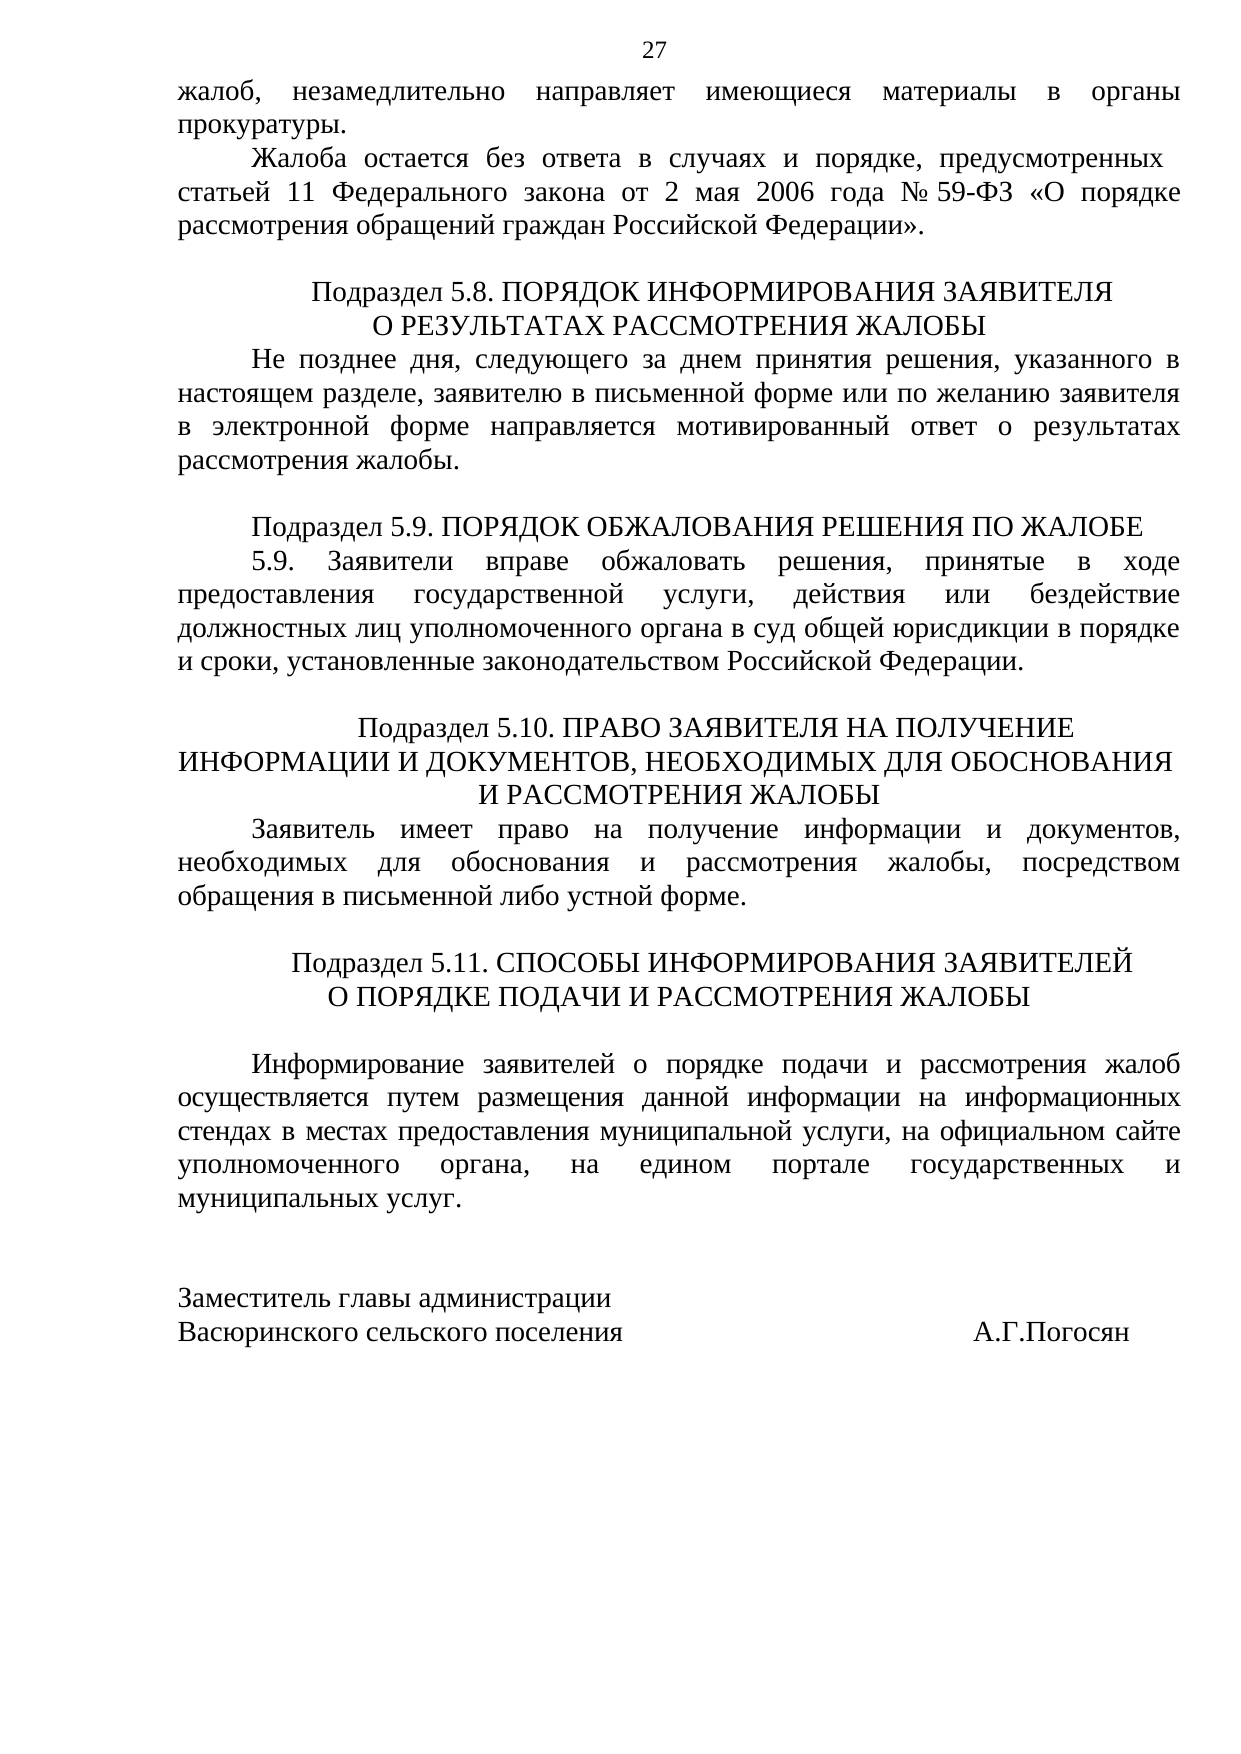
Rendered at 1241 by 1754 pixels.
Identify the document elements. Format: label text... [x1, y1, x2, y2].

text Жалоба остается без ответа в случаях и порядке, предусмотренных статьей 11 Федерального закона от 2 мая 2006 года № 59-ФЗ «О порядке рассмотрения обращений граждан Российской Федерации». [177, 140, 1181, 241]
text Подраздел 5.11. СПОСОБЫ ИНФОРМИРОВАНИЯ ЗАЯВИТЕЛЕЙ О ПОРЯДКЕ ПОДАЧИ И РАССМОТРЕНИЯ ЖАЛОБЫ [177, 945, 1181, 1012]
text Подраздел 5.10. ПРАВО ЗАЯВИТЕЛЯ НА ПОЛУЧЕНИЕ ИНФОРМАЦИИ И ДОКУМЕНТОВ, НЕОБХОДИМЫХ ДЛЯ ОБОСНОВАНИЯ И РАССМОТРЕНИЯ ЖАЛОБЫ [177, 710, 1181, 811]
text Информирование заявителей о порядке подачи и рассмотрения жалоб осуществляется путем размещения данной информации на информационных стендах в местах предоставления муниципальной услуги, на официальном сайте уполномоченного органа, на едином портале государственных и муниципальных услуг. [177, 1046, 1181, 1213]
text Васюринского сельского поселения А.Г.Погосян [177, 1314, 1181, 1348]
text Заместитель главы администрации [177, 1281, 1181, 1314]
text Подраздел 5.9. ПОРЯДОК ОБЖАЛОВАНИЯ РЕШЕНИЯ ПО ЖАЛОБЕ [177, 509, 1181, 543]
text Заявитель имеет право на получение информации и документов, необходимых для обоснования и рассмотрения жалобы, посредством обращения в письменной либо устной форме. [177, 811, 1181, 912]
text 5.9. Заявители вправе обжаловать решения, принятые в ходе предоставления государственной услуги, действия или бездействие должностных лиц уполномоченного органа в суд общей юрисдикции в порядке и сроки, установленные законодательством Российской Федерации. [177, 543, 1181, 677]
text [177, 73, 1181, 140]
text Не позднее дня, следующего за днем принятия решения, указанного в настоящем разделе, заявителю в письменной форме или по желанию заявителя в электронной форме направляется мотивированный ответ о результатах рассмотрения жалобы. [177, 341, 1181, 476]
text Подраздел 5.8. ПОРЯДОК ИНФОРМИРОВАНИЯ ЗАЯВИТЕЛЯ О РЕЗУЛЬТАТАХ РАССМОТРЕНИЯ ЖАЛОБЫ [177, 274, 1181, 341]
